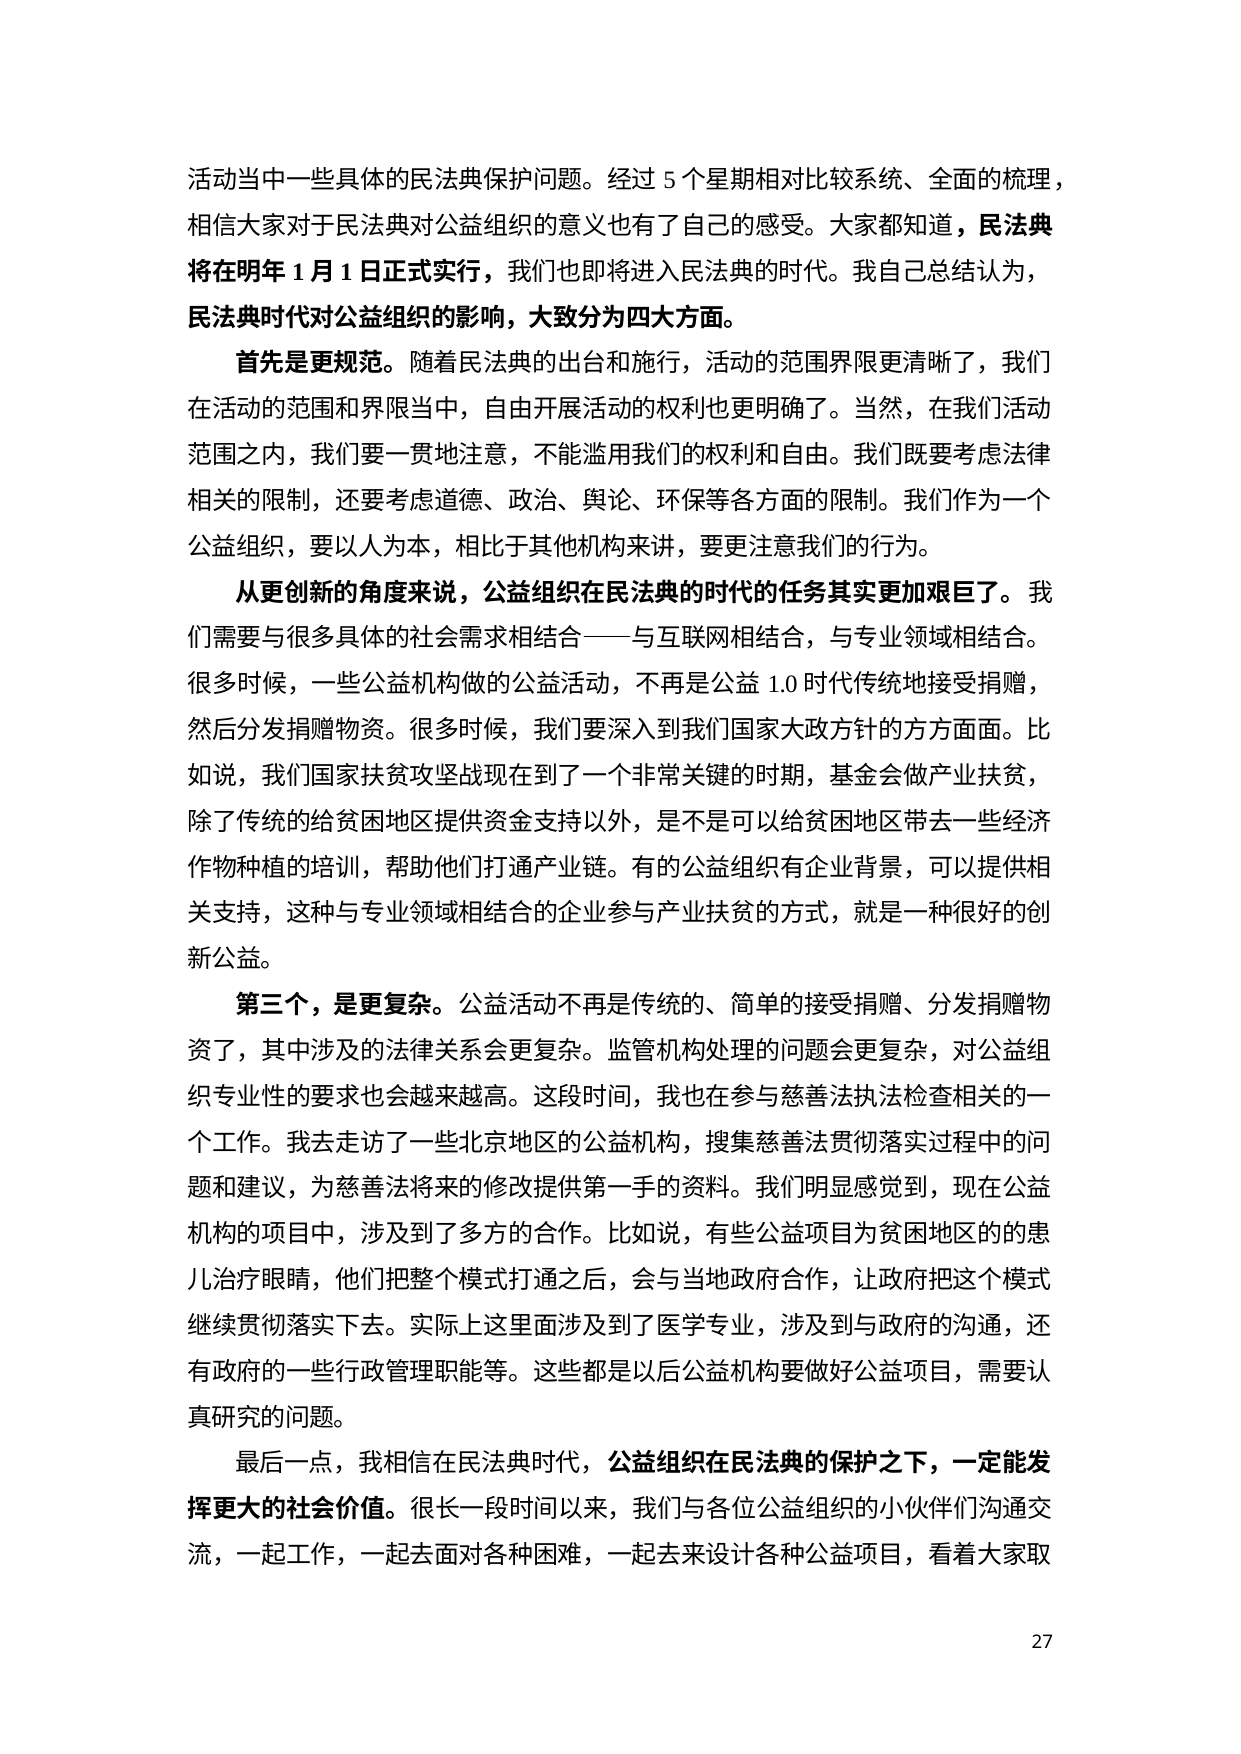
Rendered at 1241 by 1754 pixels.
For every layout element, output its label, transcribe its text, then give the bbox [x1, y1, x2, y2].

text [187, 150, 1053, 333]
text 第三个，是更复杂。公益活动不再是传统的、简单的接受捐赠、分发捐赠物资了，其中涉及的法律关系会更复杂。监管机构处理的问题会更复杂，对公益组织专业性的要求也会越来越高。这段时间，我也在参与慈善法执法检查相关的一个工作。我去走访了一些北京地区的公益机构，搜集慈善法贯彻落实过程中的问题和建议，为慈善法将来的修改提供第一手的资料。我们明显感觉到，现在公益机构的项目中，涉及到了多方的合作。比如说，有些公益项目为贫困地区的的患儿治疗眼睛，他们把整个模式打通之后，会与当地政府合作，让政府把这个模式继续贯彻落实下去。实际上这里面涉及到了医学专业，涉及到与政府的沟通，还有政府的一些行政管理职能等。这些都是以后公益机构要做好公益项目，需要认真研究的问题。 [187, 975, 1053, 1433]
text 首先是更规范。随着民法典的出台和施行，活动的范围界限更清晰了，我们在活动的范围和界限当中，自由开展活动的权利也更明确了。当然，在我们活动范围之内，我们要一贯地注意，不能滥用我们的权利和自由。我们既要考虑法律相关的限制，还要考虑道德、政治、舆论、环保等各方面的限制。我们作为一个公益组织，要以人为本，相比于其他机构来讲，要更注意我们的行为。 [187, 333, 1053, 562]
text 从更创新的角度来说，公益组织在民法典的时代的任务其实更加艰巨了。我们需要与很多具体的社会需求相结合——与互联网相结合，与专业领域相结合。很多时候，一些公益机构做的公益活动，不再是公益1.0时代传统地接受捐赠，然后分发捐赠物资。很多时候，我们要深入到我们国家大政方针的方方面面。比如说，我们国家扶贫攻坚战现在到了一个非常关键的时期，基金会做产业扶贫，除了传统的给贫困地区提供资金支持以外，是不是可以给贫困地区带去一些经济作物种植的培训，帮助他们打通产业链。有的公益组织有企业背景，可以提供相关支持，这种与专业领域相结合的企业参与产业扶贫的方式，就是一种很好的创新公益。 [187, 562, 1053, 975]
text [187, 1433, 1053, 1571]
